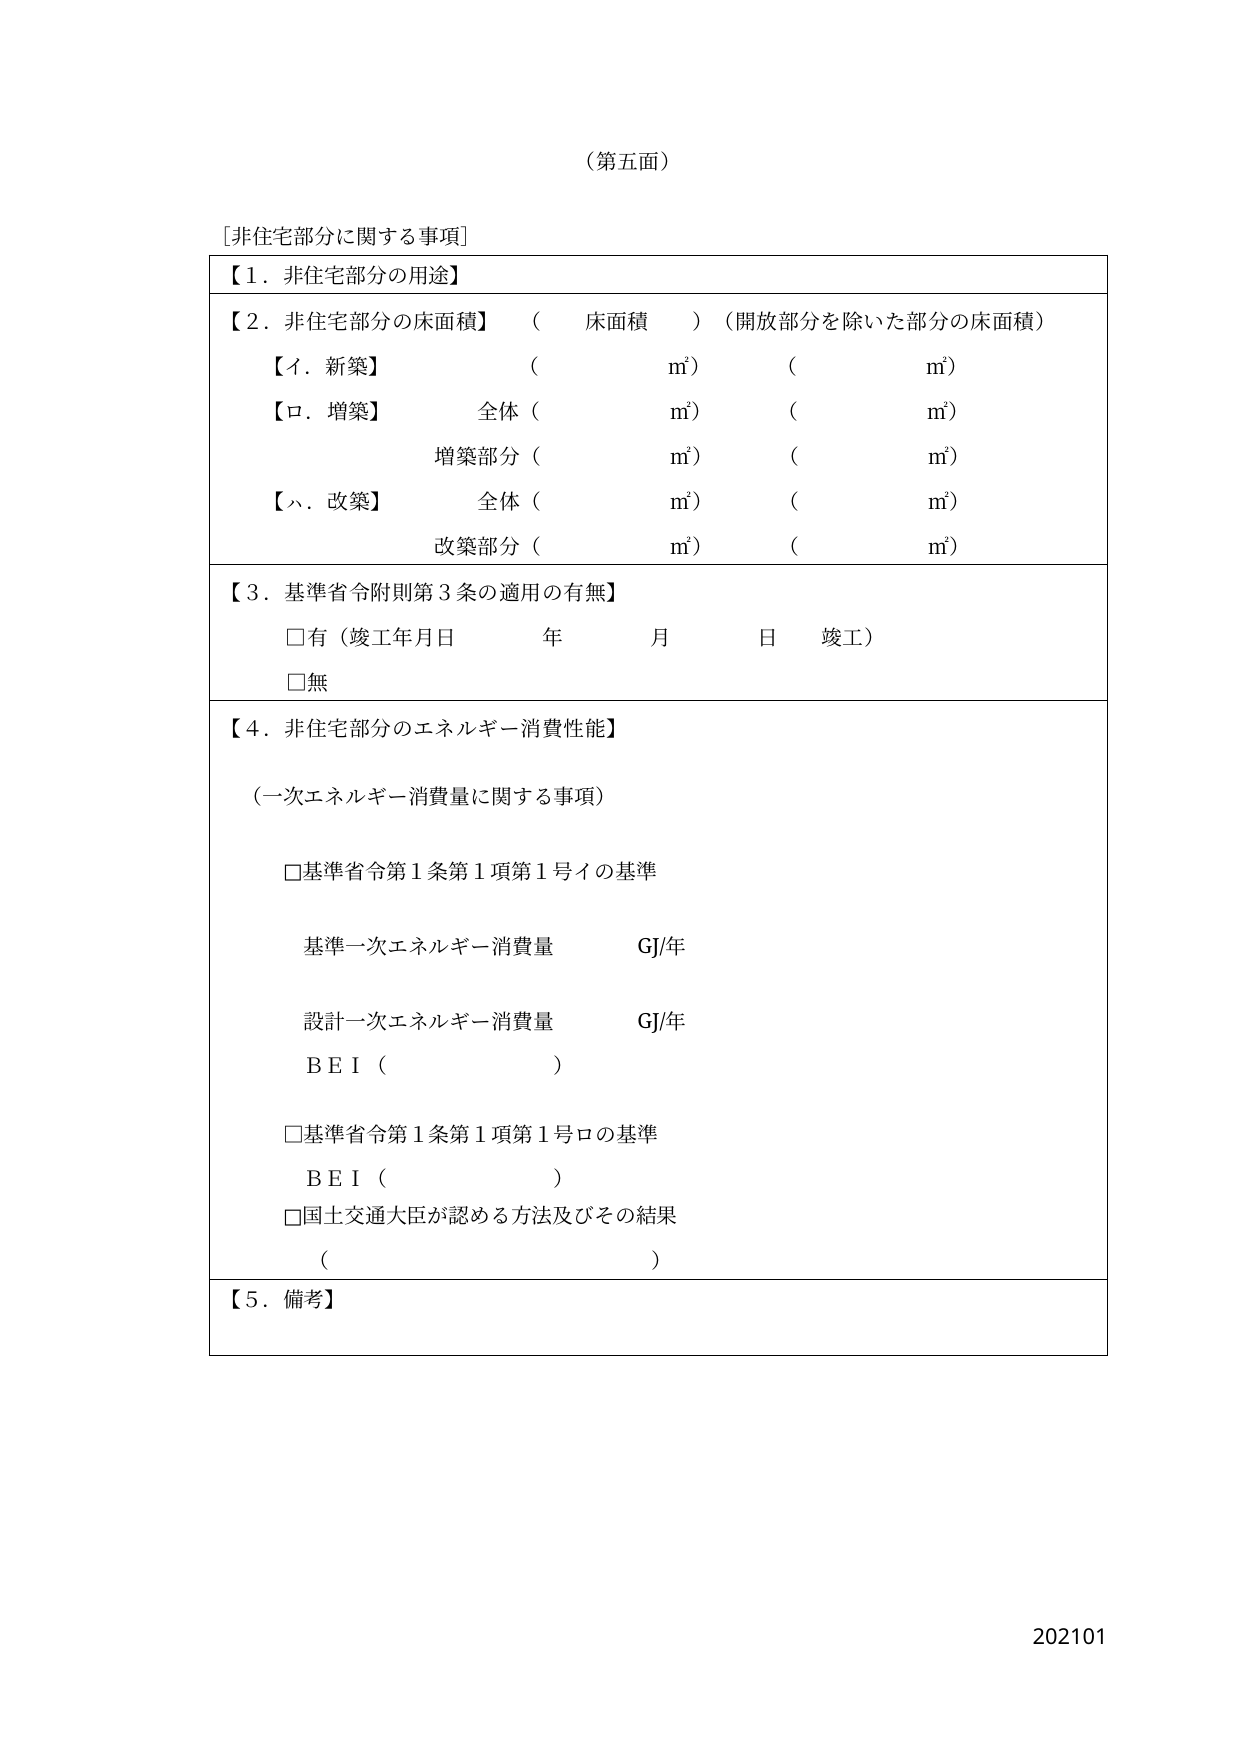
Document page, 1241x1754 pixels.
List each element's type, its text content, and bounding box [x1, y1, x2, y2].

table_header 【１．非住宅部分の用途】 [210, 256, 1107, 293]
table_cell 【３．基準省令附則第３条の適用の有無】 □有（竣工年月日 年 月 日 竣工） □無 [210, 565, 1107, 700]
table_cell 【４．非住宅部分のエネルギー消費性能】 （一次エネルギー消費量に関する事項） □基準省令第１条第１項第１号イの基準 基準一次エネルギー消費量 GJ/年 設計一次エネルギー消費量 GJ/年 ＢＥＩ（ ） □基準省令第１条第１項第１号ロの基準 ＢＥＩ（ ） □国土交通大臣が認める方法及びその結果 （ ） [210, 701, 1107, 1279]
text （第五面） [148, 142, 1107, 179]
table_cell 【５．備考】 [210, 1280, 1107, 1355]
text ［非住宅部分に関する事項］ [148, 217, 1107, 254]
table_cell 【２．非住宅部分の床面積】 （ 床面積 ）（開放部分を除いた部分の床面積） 【イ．新築】 （ ㎡） （ ㎡） 【ロ．増築】 全体（ ㎡） （ ㎡） 増築部分（ ㎡） （ ㎡） 【ㇵ．改築】 全体（ ㎡） （ ㎡） 改築部分（ ㎡） （ ㎡） [210, 294, 1107, 564]
